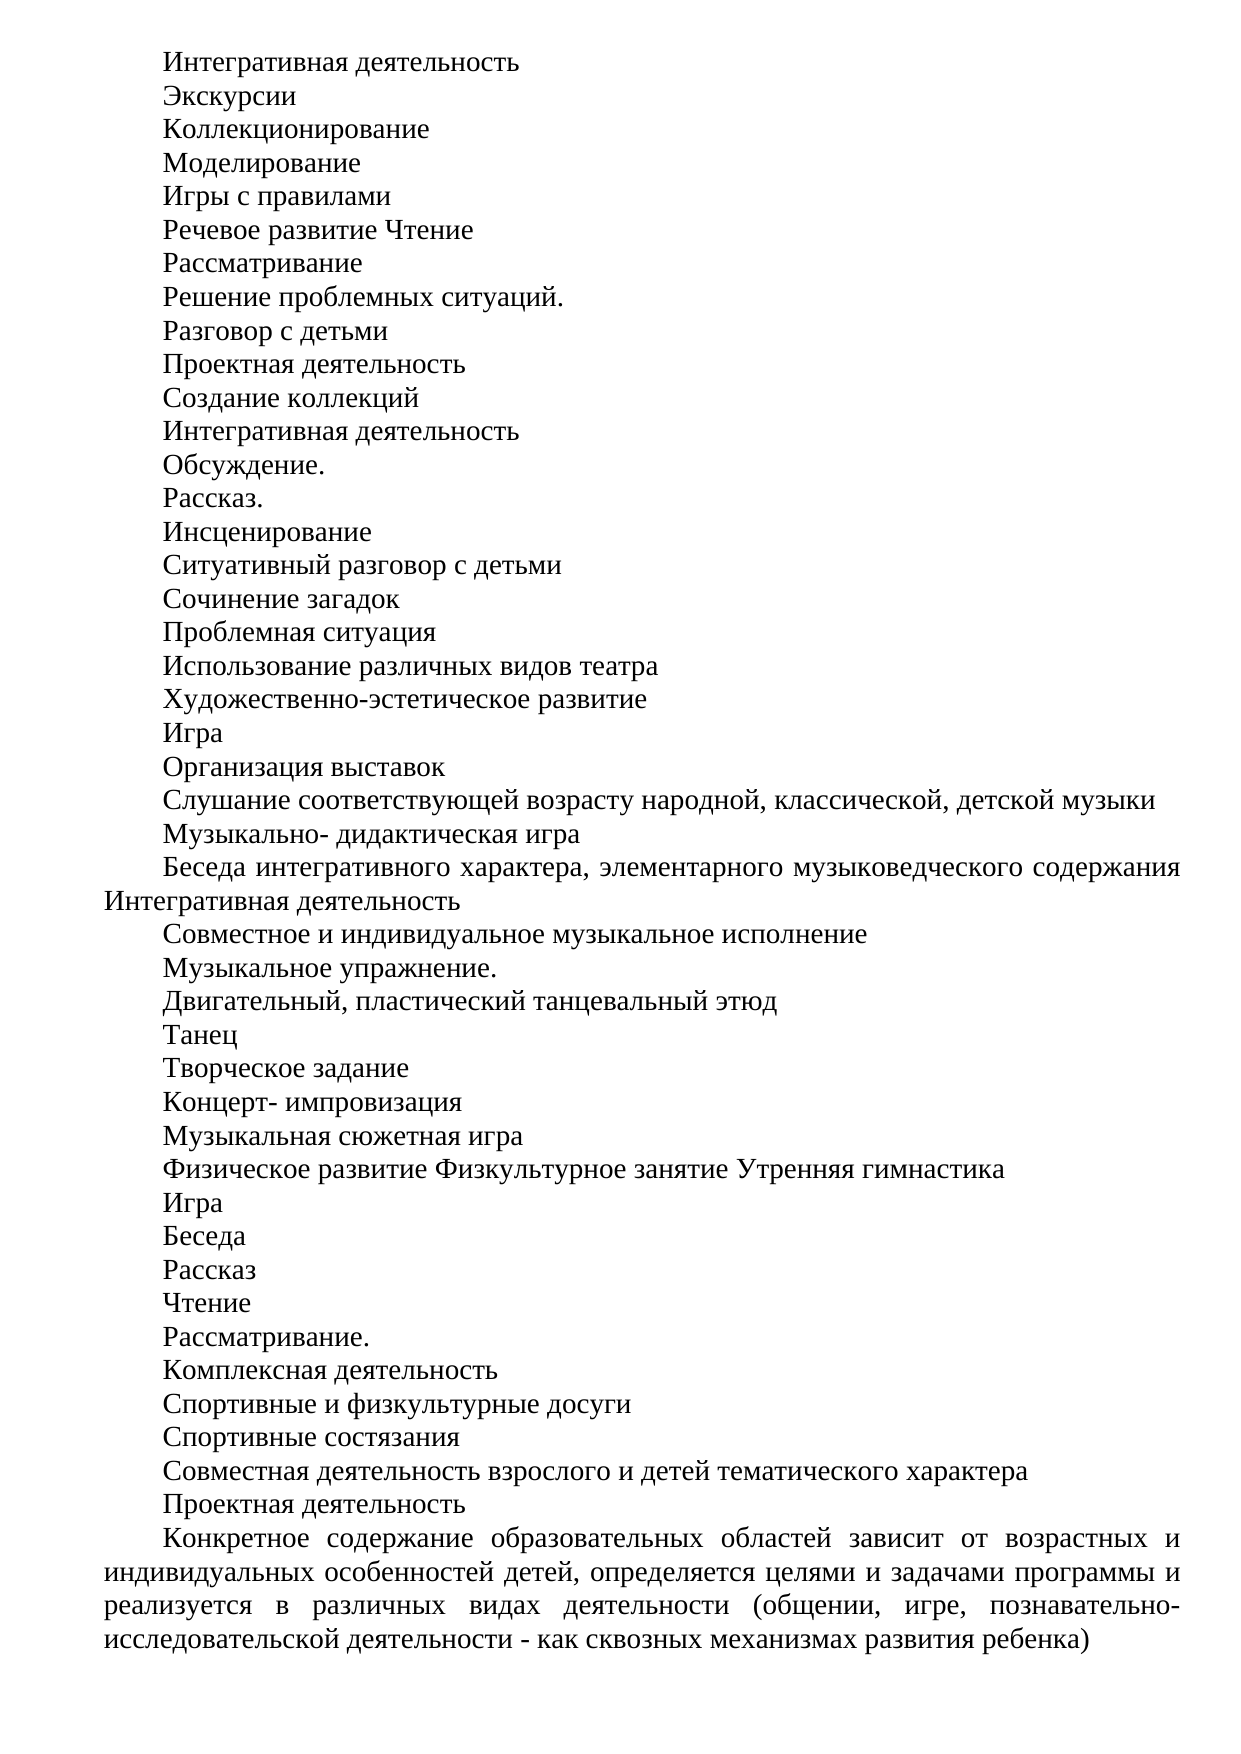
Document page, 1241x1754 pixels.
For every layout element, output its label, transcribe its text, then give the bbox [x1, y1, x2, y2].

text Музыкальная сюжетная игра [103, 1118, 1181, 1151]
text Использование различных видов театра [103, 648, 1181, 682]
text Игра [103, 1185, 1181, 1218]
text Игра [103, 715, 1181, 749]
text Совместная деятельность взрослого и детей тематического характера [103, 1453, 1181, 1487]
text Решение проблемных ситуаций. [103, 279, 1181, 313]
text Чтение [103, 1285, 1181, 1319]
text Танец [103, 1017, 1181, 1051]
text Интегративная деятельность [103, 413, 1181, 447]
text Инсценирование [103, 514, 1181, 547]
text Комплексная деятельность [103, 1352, 1181, 1386]
text Речевое развитие Чтение [103, 212, 1181, 246]
text Музыкально- дидактическая игра [103, 816, 1181, 849]
text Рассматривание. [103, 1319, 1181, 1352]
text Творческое задание [103, 1051, 1181, 1084]
text Проектная деятельность [103, 346, 1181, 380]
text Конкретное содержание образовательных областей зависит от возрастных и индивидуальных особенностей детей, определяется целями и задачами программы и реализуется в различных видах деятельности (общении, игре, познавательно-исследовательской деятельности - как сквозных механизмах развития ребенка) [103, 1520, 1181, 1654]
text Организация выставок [103, 749, 1181, 782]
text Проектная деятельность [103, 1487, 1181, 1520]
text Ситуативный разговор с детьми [103, 547, 1181, 581]
text Двигательный, пластический танцевальный этюд [103, 983, 1181, 1017]
text Коллекционирование [103, 111, 1181, 145]
text Создание коллекций [103, 380, 1181, 413]
text Рассказ [103, 1252, 1181, 1285]
text Спортивные и физкультурные досуги [103, 1386, 1181, 1419]
text Беседа интегративного характера, элементарного музыковедческого содержания Интегративная деятельность [103, 849, 1181, 916]
text Проблемная ситуация [103, 614, 1181, 648]
text Рассказ. [103, 480, 1181, 514]
text Обсуждение. [103, 447, 1181, 480]
text Концерт- импровизация [103, 1084, 1181, 1118]
text Спортивные состязания [103, 1419, 1181, 1453]
text Экскурсии [103, 78, 1181, 111]
text Музыкальное упражнение. [103, 950, 1181, 983]
text Художественно-эстетическое развитие [103, 682, 1181, 715]
text Физическое развитие Физкультурное занятие Утренняя гимнастика [103, 1151, 1181, 1185]
text Разговор с детьми [103, 313, 1181, 346]
text Совместное и индивидуальное музыкальное исполнение [103, 916, 1181, 950]
text Интегративная деятельность [103, 44, 1181, 78]
text Игры с правилами [103, 178, 1181, 212]
text Беседа [103, 1218, 1181, 1252]
text Моделирование [103, 145, 1181, 178]
text Сочинение загадок [103, 581, 1181, 614]
text Рассматривание [103, 246, 1181, 279]
text Слушание соответствующей возрасту народной, классической, детской музыки [103, 782, 1181, 816]
